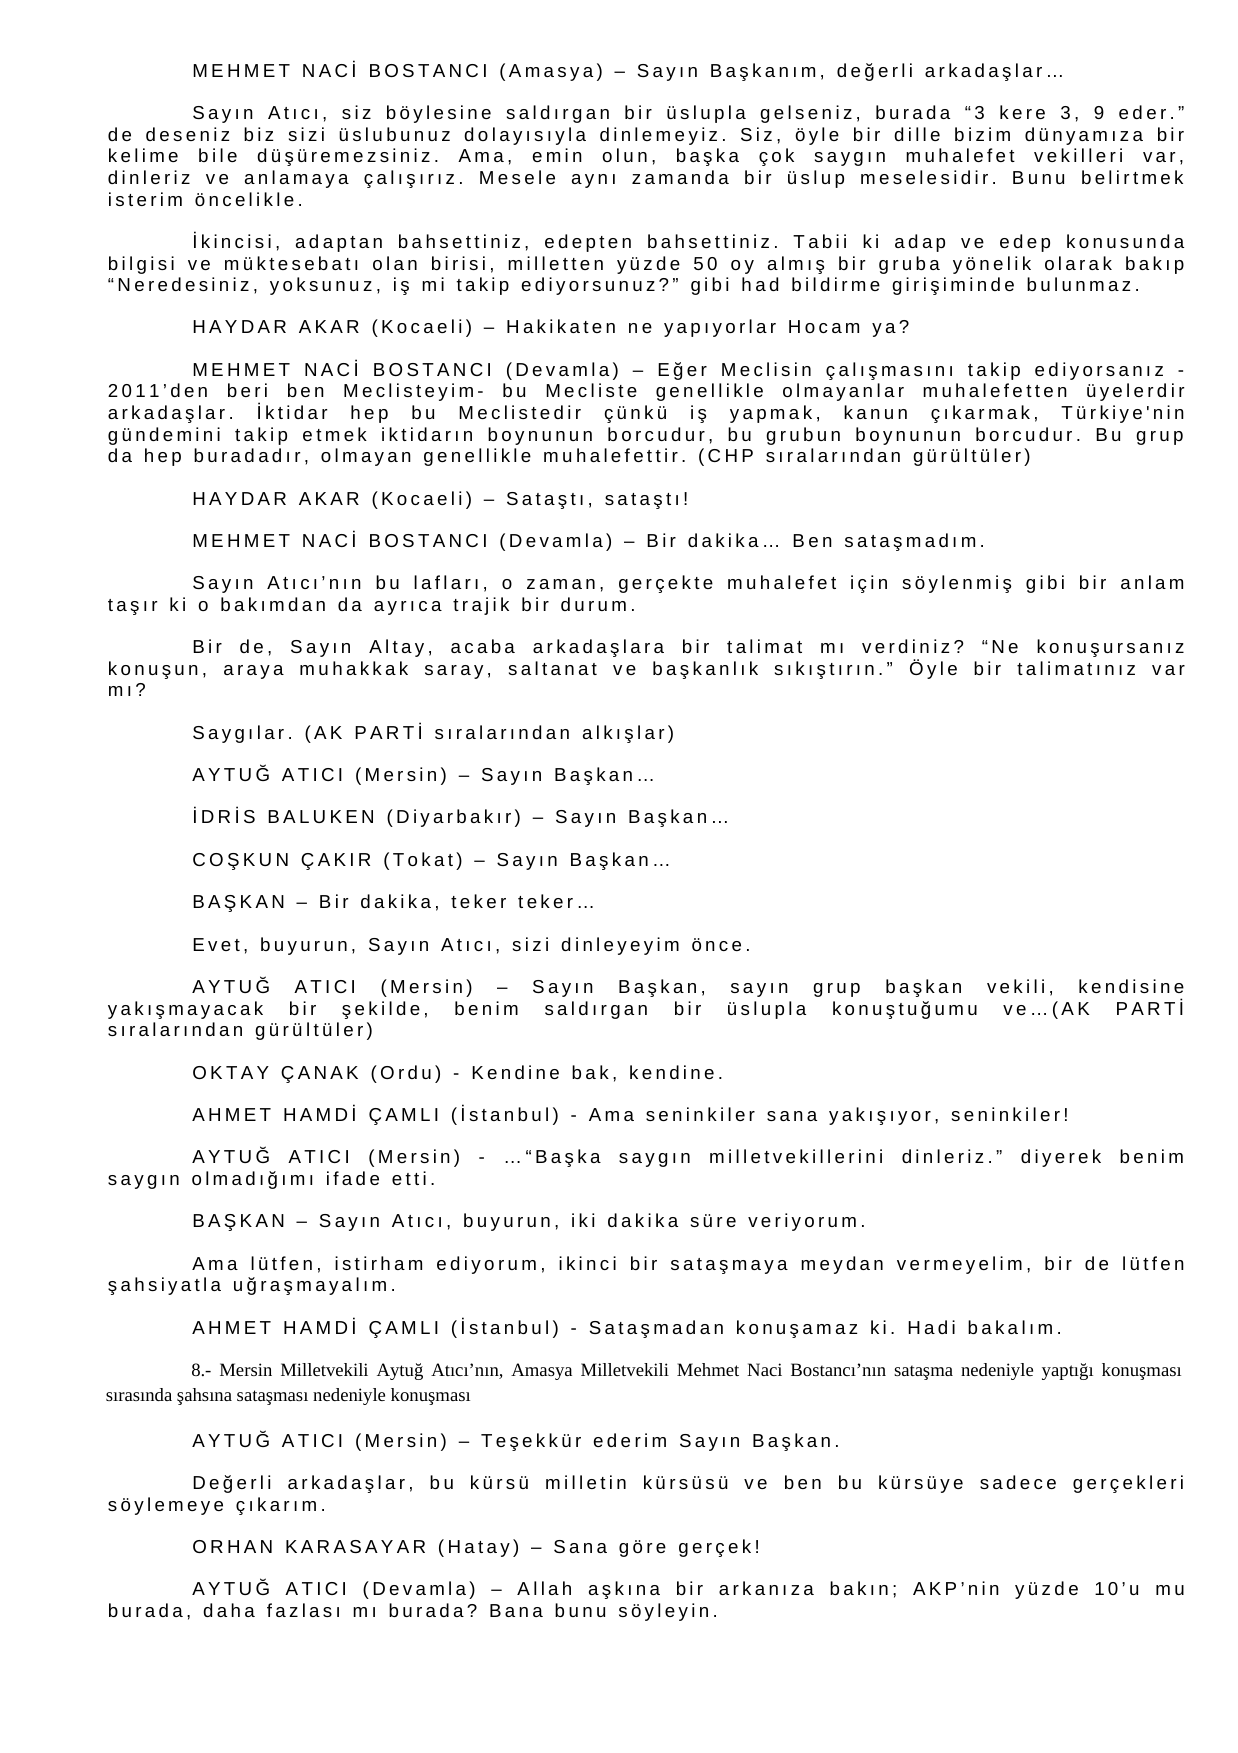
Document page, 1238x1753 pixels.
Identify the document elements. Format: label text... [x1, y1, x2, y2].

text OKTAY ÇANAK (Ordu) - Kendine bak, kendine. [108, 1061, 1186, 1083]
text AYTUĞ ATICI (Mersin) – Sayın Başkan, sayın grup başkan vekili, kendisine yakışmayacak bir şekilde, benim saldırgan bir üslupla konuştuğumu ve…(AK PARTİ sıralarından gürültüler) [108, 976, 1186, 1041]
text MEHMET NACİ BOSTANCI (Amasya) – Sayın Başkanım, değerli arkadaşlar… [108, 60, 1186, 81]
text AYTUĞ ATICI (Mersin) – Teşekkür ederim Sayın Başkan. [108, 1429, 1186, 1451]
text İkincisi, adaptan bahsettiniz, edepten bahsettiniz. Tabii ki adap ve edep konusunda bilgisi ve müktesebatı olan birisi, milletten yüzde 50 oy almış bir gruba yönelik olarak bakıp “Neredesiniz, yoksunuz, iş mi takip ediyorsunuz?” gibi had bildirme girişiminde bulunmaz. [108, 231, 1186, 295]
text BAŞKAN – Bir dakika, teker teker… [108, 891, 1186, 913]
text İDRİS BALUKEN (Diyarbakır) – Sayın Başkan… [108, 806, 1186, 828]
text Ama lütfen, istirham ediyorum, ikinci bir sataşmaya meydan vermeyelim, bir de lütfen şahsiyatla uğraşmayalım. [108, 1253, 1186, 1296]
text AHMET HAMDİ ÇAMLI (İstanbul) - Sataşmadan konuşamaz ki. Hadi bakalım. [108, 1317, 1186, 1338]
text ORHAN KARASAYAR (Hatay) – Sana göre gerçek! [108, 1536, 1186, 1557]
text AYTUĞ ATICI (Mersin) – Sayın Başkan… [108, 764, 1186, 786]
text 8.- Mersin Milletvekili Aytuğ Atıcı’nın, Amasya Milletvekili Mehmet Naci Bostancı’nın sataşma nedeniyle yaptığı konuşması sırasında şahsına sataşması nedeniyle konuşması [106, 1359, 1184, 1405]
text Saygılar. (AK PARTİ sıralarından alkışlar) [108, 722, 1186, 743]
text COŞKUN ÇAKIR (Tokat) – Sayın Başkan… [108, 849, 1186, 870]
text HAYDAR AKAR (Kocaeli) – Sataştı, sataştı! [108, 487, 1186, 509]
text AHMET HAMDİ ÇAMLI (İstanbul) - Ama seninkiler sana yakışıyor, seninkiler! [108, 1104, 1186, 1125]
text HAYDAR AKAR (Kocaeli) – Hakikaten ne yapıyorlar Hocam ya? [108, 316, 1186, 338]
text Sayın Atıcı, siz böylesine saldırgan bir üslupla gelseniz, burada “3 kere 3, 9 eder.” de deseniz biz sizi üslubunuz dolayısıyla dinlemeyiz. Siz, öyle bir dille bizim dünyamıza bir kelime bile düşüremezsiniz. Ama, emin olun, başka çok saygın muhalefet vekilleri var, dinleriz ve anlamaya çalışırız. Mesele aynı zamanda bir üslup meselesidir. Bunu belirtmek isterim öncelikle. [108, 102, 1186, 210]
text MEHMET NACİ BOSTANCI (Devamla) – Eğer Meclisin çalışmasını takip ediyorsanız -2011’den beri ben Meclisteyim- bu Mecliste genellikle olmayanlar muhalefetten üyelerdir arkadaşlar. İktidar hep bu Meclistedir çünkü iş yapmak, kanun çıkarmak, Türkiye'nin gündemini takip etmek iktidarın boynunun borcudur, bu grubun boynunun borcudur. Bu grup da hep buradadır, olmayan genellikle muhalefettir. (CHP sıralarından gürültüler) [108, 359, 1186, 466]
text Evet, buyurun, Sayın Atıcı, sizi dinleyeyim önce. [108, 933, 1186, 955]
text AYTUĞ ATICI (Devamla) – Allah aşkına bir arkanıza bakın; AKP’nin yüzde 10’u mu burada, daha fazlası mı burada? Bana bunu söyleyin. [108, 1578, 1186, 1621]
text BAŞKAN – Sayın Atıcı, buyurun, iki dakika süre veriyorum. [108, 1210, 1186, 1232]
text Değerli arkadaşlar, bu kürsü milletin kürsüsü ve ben bu kürsüye sadece gerçekleri söylemeye çıkarım. [108, 1472, 1186, 1515]
text AYTUĞ ATICI (Mersin) - …“Başka saygın milletvekillerini dinleriz.” diyerek benim saygın olmadığımı ifade etti. [108, 1146, 1186, 1189]
text MEHMET NACİ BOSTANCI (Devamla) – Bir dakika… Ben sataşmadım. [108, 530, 1186, 551]
text Sayın Atıcı’nın bu lafları, o zaman, gerçekte muhalefet için söylenmiş gibi bir anlam taşır ki o bakımdan da ayrıca trajik bir durum. [108, 572, 1186, 615]
text Bir de, Sayın Altay, acaba arkadaşlara bir talimat mı verdiniz? “Ne konuşursanız konuşun, araya muhakkak saray, saltanat ve başkanlık sıkıştırın.” Öyle bir talimatınız var mı? [108, 636, 1186, 701]
